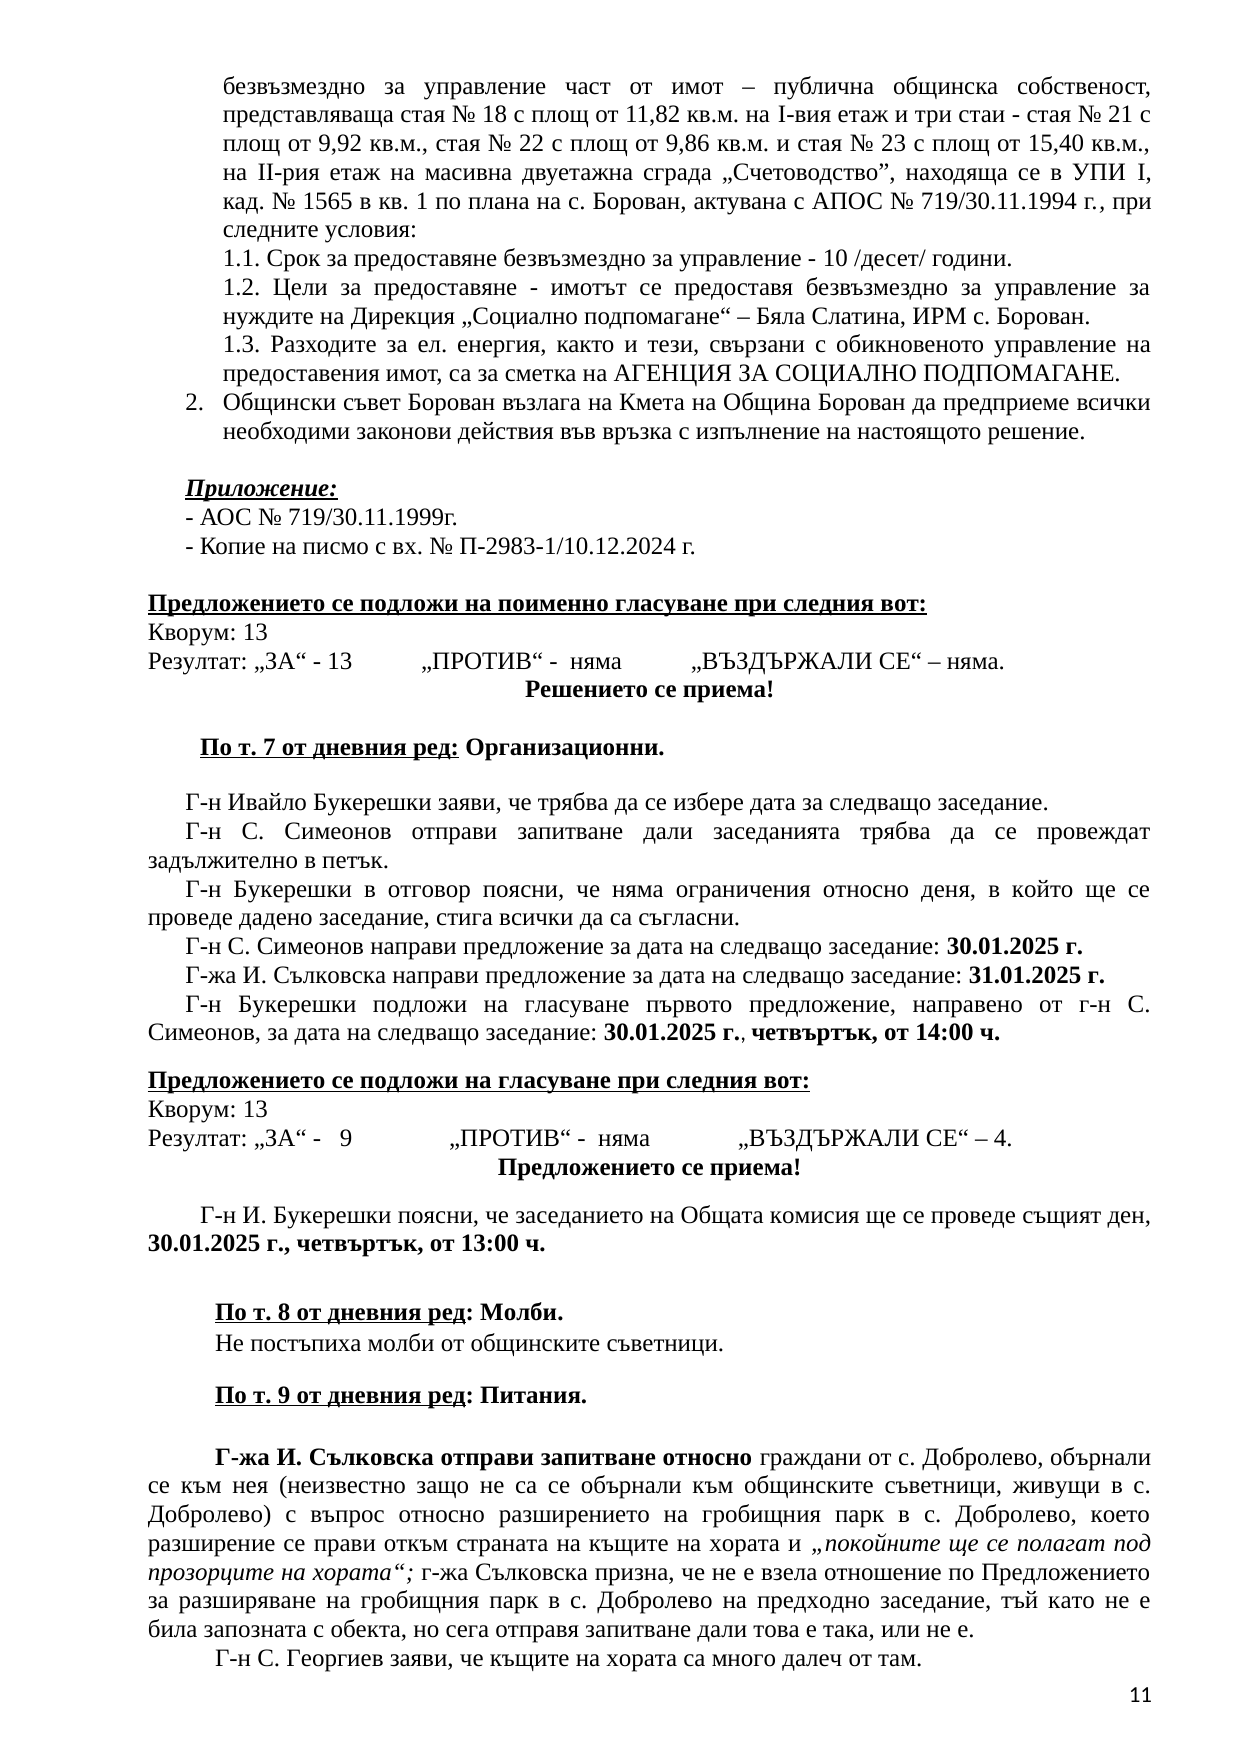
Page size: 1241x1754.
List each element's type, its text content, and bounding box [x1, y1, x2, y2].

text 1.3. Разходите за ел. енергия, както и тези, свързани с обикновеното управление на предоставения имот, са за сметка на АГЕНЦИЯ ЗА СОЦИАЛНО ПОДПОМАГАНЕ. [223, 329, 1152, 387]
text Г-жа И. Сълковска отправи запитване относно граждани от с. Добролево, обърнали се към нея (неизвестно защо не са се обърнали към общинските съветници, живущи в с. Добролево) с въпрос относно разширението на гробищния парк в с. Добролево, което разширение се прави откъм страната на къщите на хората и „покойните ще се полагат под прозорците на хората“; г-жа Сълковска призна, че не е взела отношение по Предложението за разширяване на гробищния парк в с. Добролево на предходно заседание, тъй като не е била запозната с обекта, но сега отправя запитване дали това е така, или не е. [148, 1442, 1152, 1643]
text По т. 7 от дневния ред: Организационни. [148, 732, 1152, 761]
text Приложение: [148, 473, 1152, 502]
text Не постъпиха молби от общинските съветници. [215, 1328, 1152, 1357]
text Решението се приема! [148, 674, 1152, 703]
text Г-н С. Симеонов отправи запитване дали заседанията трябва да се провеждат задължително в петък. [148, 816, 1152, 874]
text 1.2. Цели за предоставяне - имотът се предоставя безвъзмездно за управление за нуждите на Дирекция „Социално подпомагане“ – Бяла Слатина, ИРМ с. Борован. [223, 272, 1152, 329]
text Г-н Ивайло Букерешки заяви, че трябва да се избере дата за следващо заседание. [148, 787, 1152, 816]
text Г-жа И. Сълковска направи предложение за дата на следващо заседание: 31.01.2025 г. [148, 960, 1152, 989]
text По т. 8 от дневния ред: Молби. [215, 1297, 1152, 1326]
text 1.1. Срок за предоставяне безвъзмездно за управление - 10 /десет/ години. [223, 243, 1152, 272]
list Общински съвет Борован възлага на Кмета на Община Борован да предприеме всички необходими законови действия във връзка с изпълнение на настоящото решение. [185, 387, 1152, 444]
text - Копие на писмо с вх. № П-2983-1/10.12.2024 г. [148, 531, 1152, 559]
text Г-н И. Букерешки поясни, че заседанието на Общата комисия ще се проведе същият ден, 30.01.2025 г., четвъртък, от 13:00 ч. [148, 1200, 1152, 1257]
text Г-н С. Георгиев заяви, че къщите на хората са много далеч от там. [148, 1643, 1152, 1672]
text Г-н Букерешки в отговор поясни, че няма ограничения относно деня, в който ще се проведе дадено заседание, стига всички да са съгласни. [148, 874, 1152, 931]
text Г-н С. Симеонов направи предложение за дата на следващо заседание: 30.01.2025 г. [148, 931, 1152, 960]
text Предложението се подложи на гласуване при следния вот: [148, 1066, 1152, 1094]
text Предложението се приема! [148, 1152, 1152, 1181]
text Резултат: „ЗА“ - 13 „ПРОТИВ“ - няма „ВЪЗДЪРЖАЛИ СЕ“ – няма. [148, 646, 1152, 674]
text По т. 9 от дневния ред: Питания. [215, 1380, 1152, 1408]
text - АОС № 719/30.11.1999г. [148, 502, 1152, 531]
text Резултат: „ЗА“ - 9 „ПРОТИВ“ - няма „ВЪЗДЪРЖАЛИ СЕ“ – 4. [148, 1123, 1152, 1152]
text Кворум: 13 [148, 617, 1152, 646]
text Предложението се подложи на поименно гласуване при следния вот: [148, 588, 1152, 617]
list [185, 71, 1152, 243]
text Кворум: 13 [148, 1094, 1152, 1123]
text Г-н Букерешки подложи на гласуване първото предложение, направено от г-н С. Симеонов, за дата на следващо заседание: 30.01.2025 г., четвъртък, от 14:00 ч. [148, 989, 1152, 1046]
